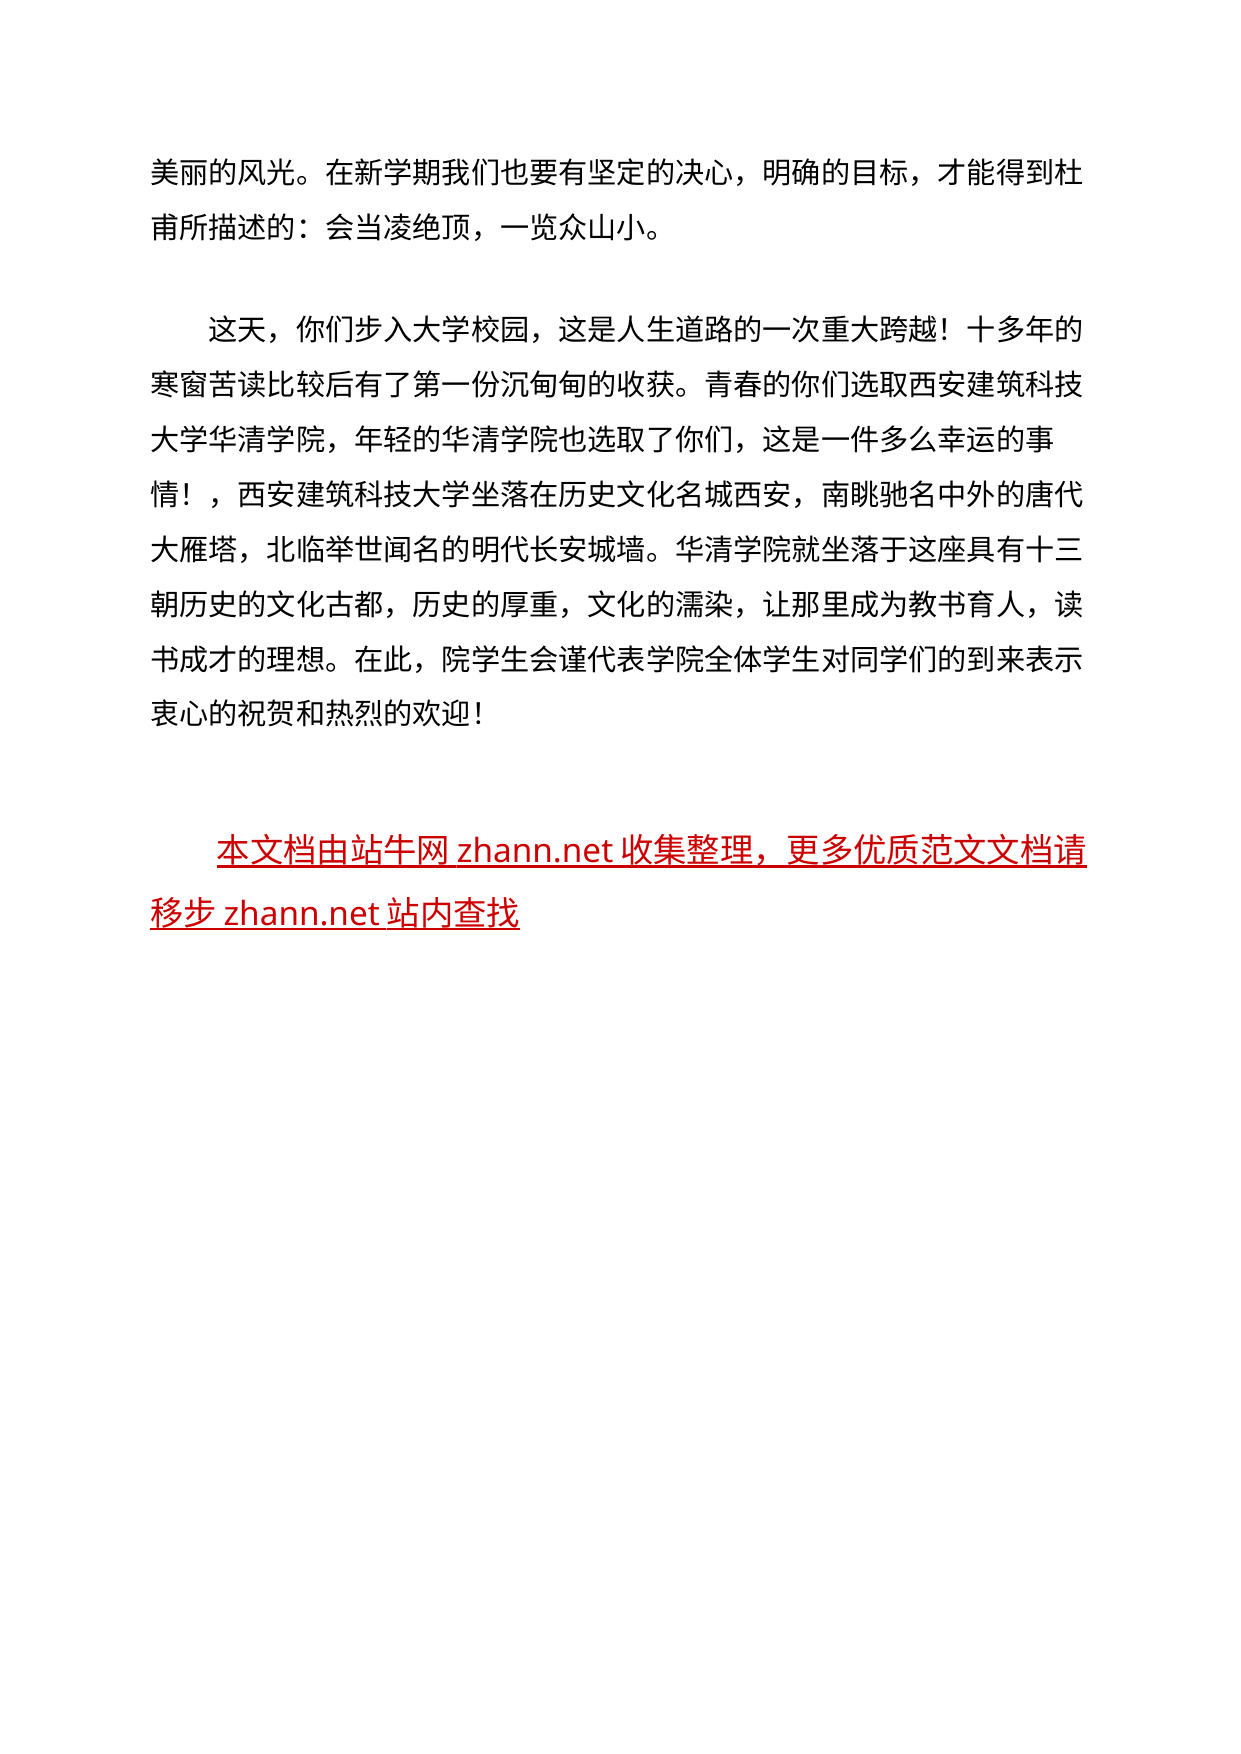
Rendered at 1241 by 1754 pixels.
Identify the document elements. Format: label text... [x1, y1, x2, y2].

text 本文档由站牛网zhann.net收集整理，更多优质范文文档请移步zhann.net站内查找 [150, 824, 1090, 935]
text 这天，你们步入大学校园，这是人生道路的一次重大跨越！十多年的寒窗苦读比较后有了第一份沉甸甸的收获。青春的你们选取西安建筑科技大学华清学院，年轻的华清学院也选取了你们，这是一件多么幸运的事情！，西安建筑科技大学坐落在历史文化名城西安，南眺驰名中外的唐代大雁塔，北临举世闻名的明代长安城墙。华清学院就坐落于这座具有十三朝历史的文化古都，历史的厚重，文化的濡染，让那里成为教书育人，读书成才的理想。在此，院学生会谨代表学院全体学生对同学们的到来表示衷心的祝贺和热烈的欢迎！ [150, 307, 1090, 733]
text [150, 150, 1090, 247]
